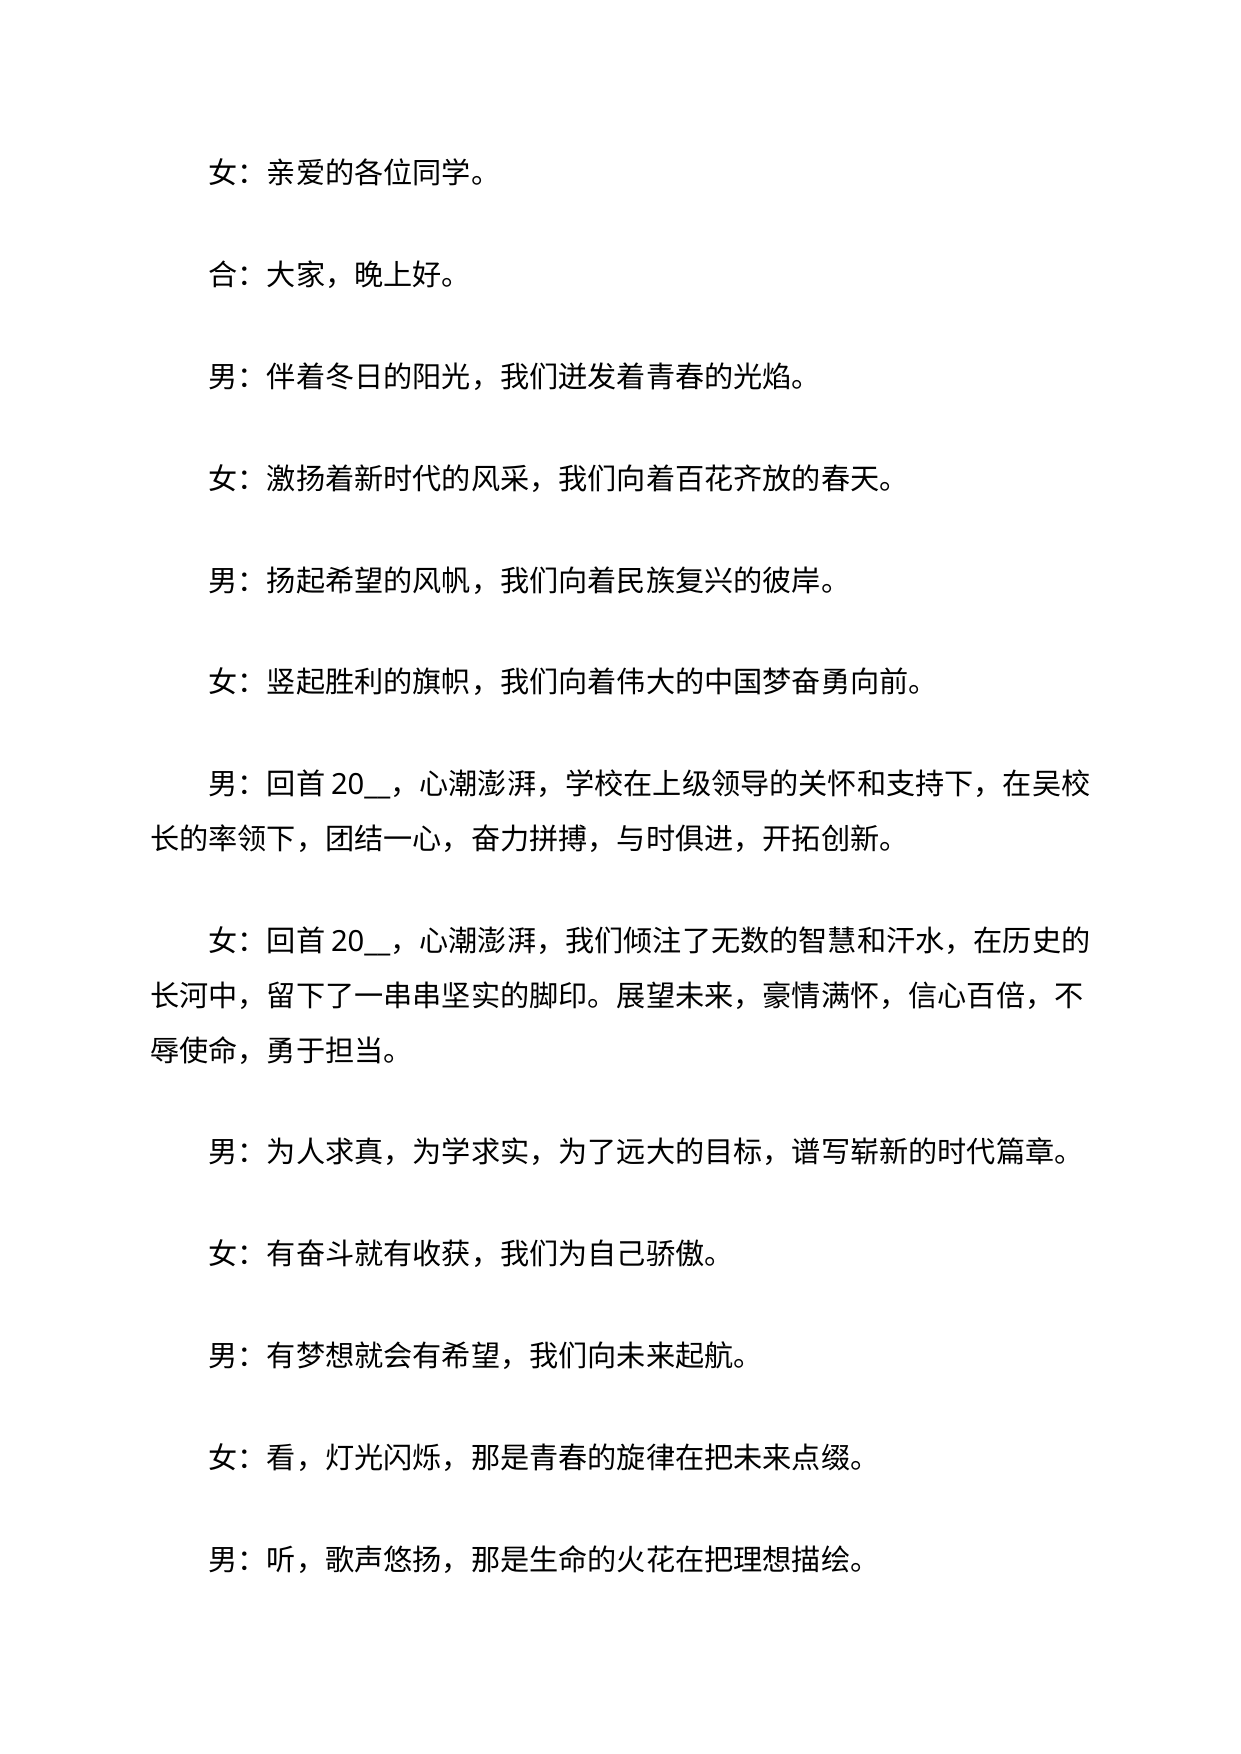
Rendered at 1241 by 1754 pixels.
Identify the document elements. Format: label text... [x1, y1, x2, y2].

text 男：听，歌声悠扬，那是生命的火花在把理想描绘。 [150, 1536, 1090, 1578]
text 女：亲爱的各位同学。 [150, 150, 1090, 192]
text 女：竖起胜利的旗帜，我们向着伟大的中国梦奋勇向前。 [150, 659, 1090, 701]
text 合：大家，晚上好。 [150, 252, 1090, 294]
text 男：为人求真，为学求实，为了远大的目标，谱写崭新的时代篇章。 [150, 1129, 1090, 1171]
text 女：看，灯光闪烁，那是青春的旋律在把未来点缀。 [150, 1434, 1090, 1477]
text 女：有奋斗就有收获，我们为自己骄傲。 [150, 1231, 1090, 1273]
text 女：激扬着新时代的风采，我们向着百花齐放的春天。 [150, 455, 1090, 498]
text 男：扬起希望的风帆，我们向着民族复兴的彼岸。 [150, 557, 1090, 599]
text 男：伴着冬日的阳光，我们迸发着青春的光焰。 [150, 353, 1090, 396]
text 男：有梦想就会有希望，我们向未来起航。 [150, 1333, 1090, 1375]
text 男：回首20__，心潮澎湃，学校在上级领导的关怀和支持下，在吴校长的率领下，团结一心，奋力拼搏，与时俱进，开拓创新。 [150, 761, 1090, 858]
text 女：回首20__，心潮澎湃，我们倾注了无数的智慧和汗水，在历史的长河中，留下了一串串坚实的脚印。展望未来，豪情满怀，信心百倍，不辱使命，勇于担当。 [150, 917, 1090, 1069]
